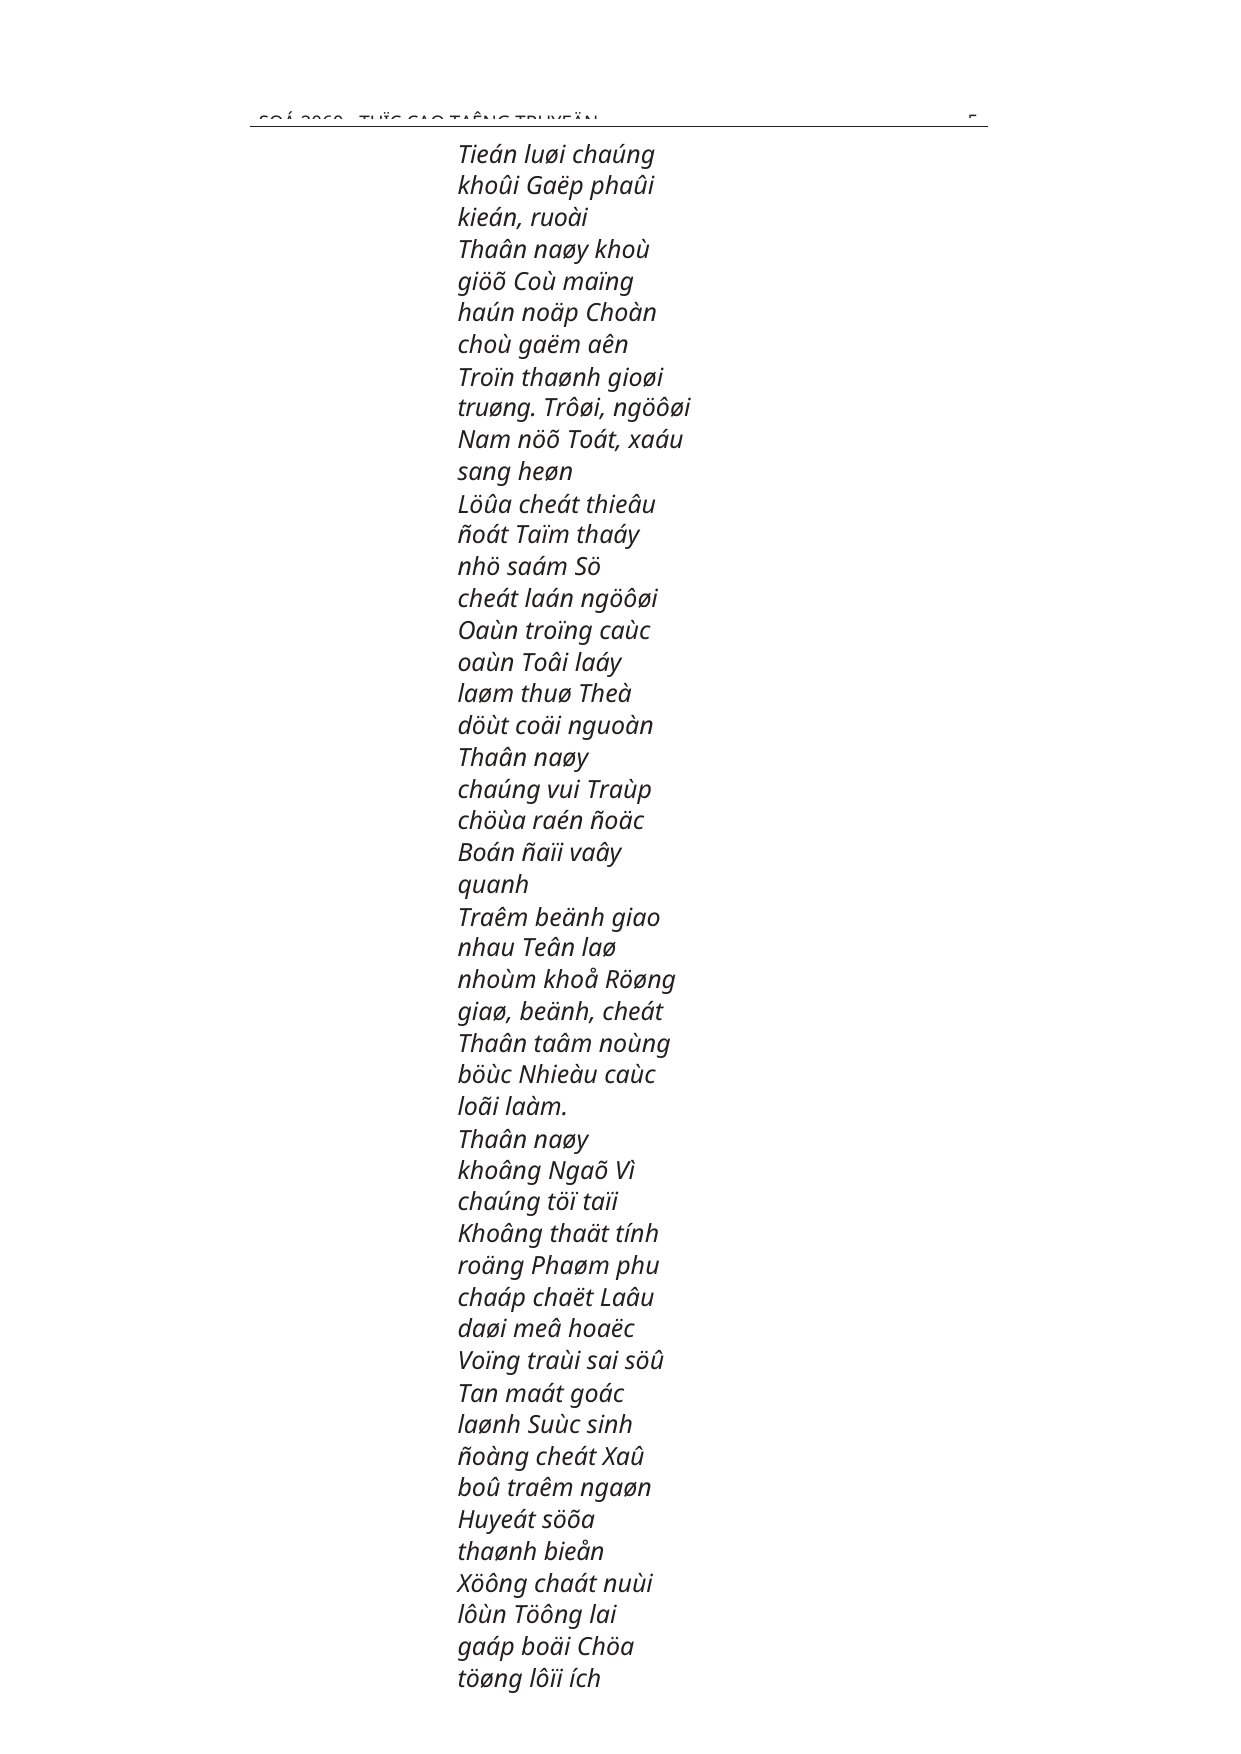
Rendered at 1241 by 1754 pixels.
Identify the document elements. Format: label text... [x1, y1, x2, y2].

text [457, 1377, 677, 1694]
text Thaân naøy khoâng Ngaõ Vì chaúng töï taïi Khoâng thaät tính roäng Phaøm phu chaáp chaët Laâu daøi meâ hoaëc Voïng traùi sai söû [457, 1123, 674, 1377]
text Troïn thaønh gioøi truøng. Trôøi, ngöôøi Nam nöõ Toát, xaáu sang heøn [457, 361, 693, 488]
text Löûa cheát thieâu ñoát Taïm thaáy nhö saám Sö cheát laán ngöôøi Oaùn troïng caùc oaùn Toâi laáy laøm thuø Theà döùt coäi nguoàn Thaân naøy chaúng vui Traùp chöùa raén ñoäc Boán ñaïi vaây quanh [457, 488, 662, 901]
text Tieán luøi chaúng khoûi Gaëp phaûi kieán, ruoài Thaân naøy khoù giöõ Coù maïng haún noäp Choàn choù gaëm aên [457, 138, 661, 361]
text Traêm beänh giao nhau Teân laø nhoùm khoå Röøng giaø, beänh, cheát Thaân taâm noùng böùc Nhieàu caùc loãi laàm. [457, 901, 678, 1123]
